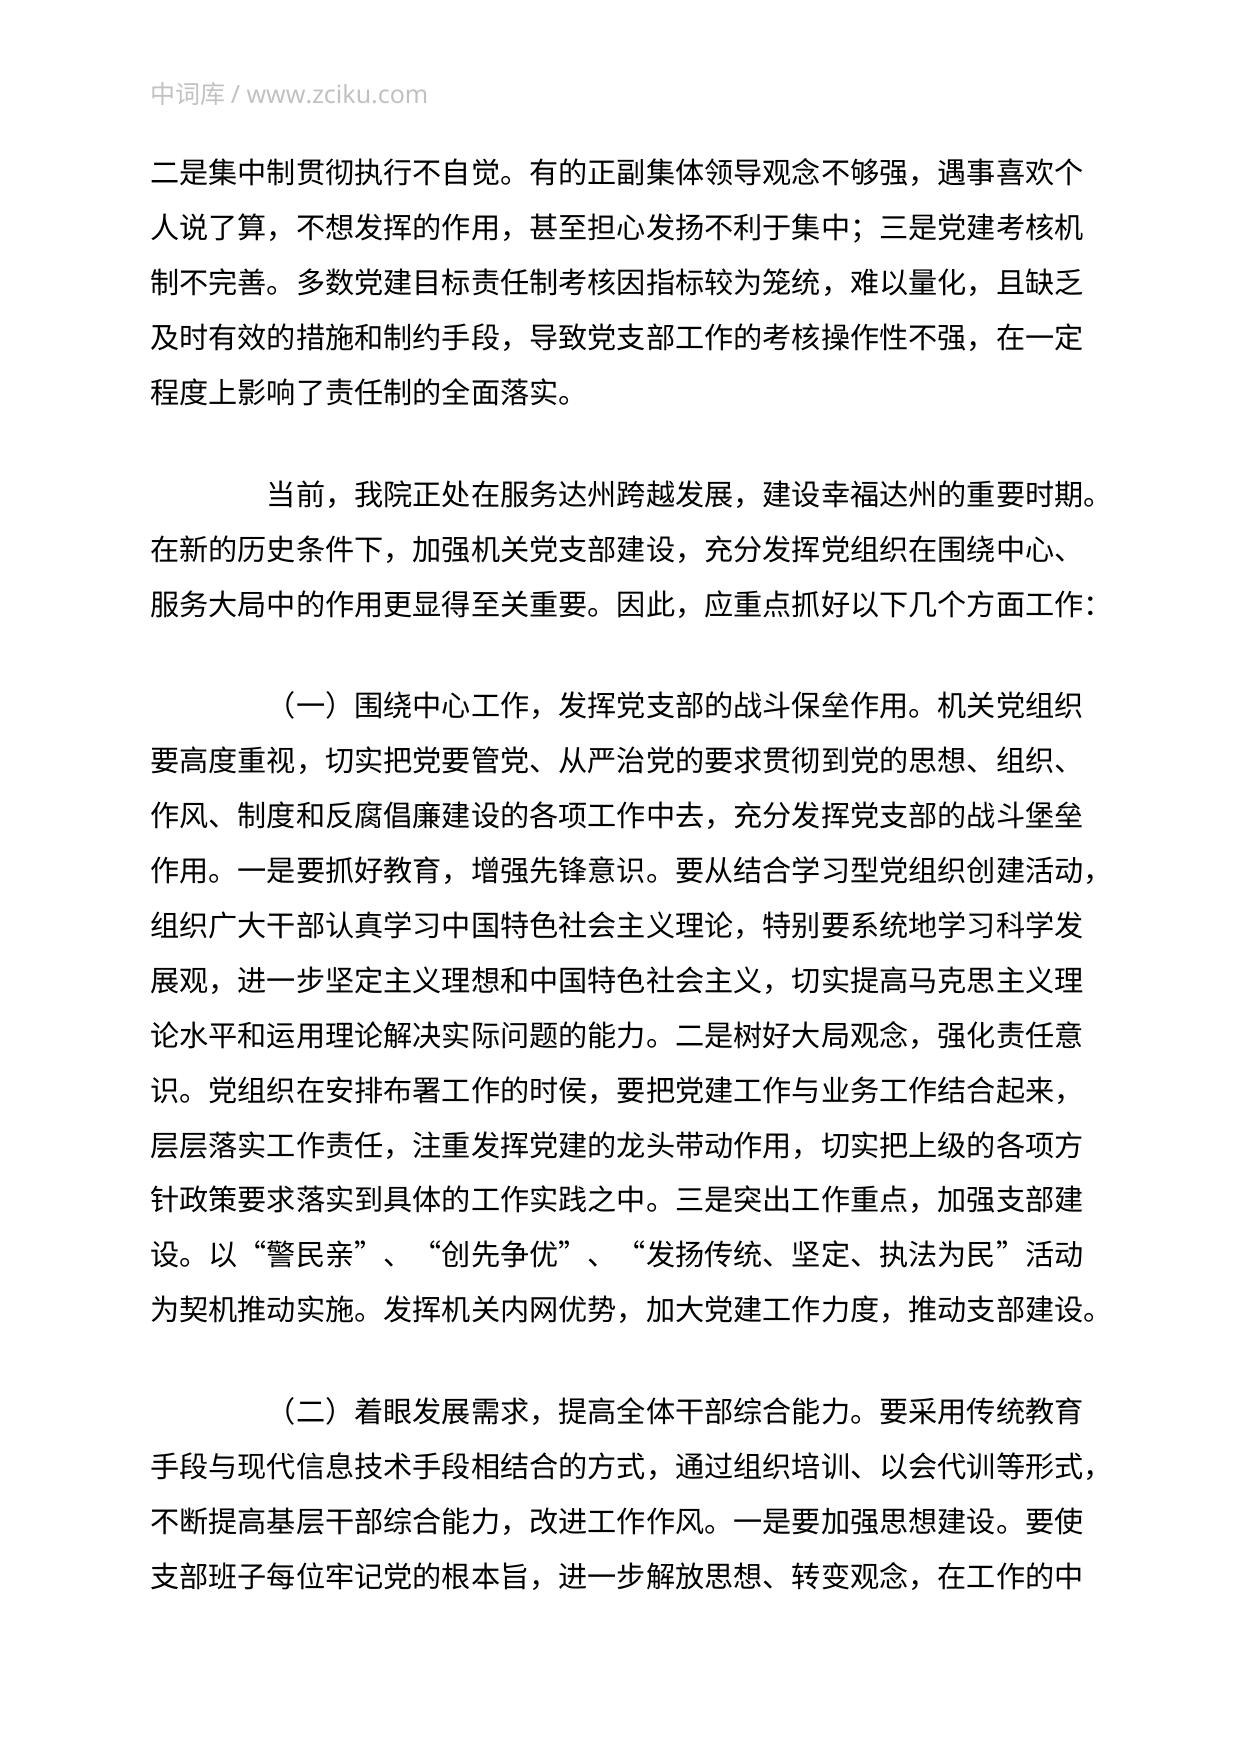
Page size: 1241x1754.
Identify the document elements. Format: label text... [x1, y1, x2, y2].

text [150, 150, 1090, 412]
text （一）围绕中心工作，发挥党支部的战斗保垒作用。机关党组织要高度重视，切实把党要管党、从严治党的要求贯彻到党的思想、组织、作风、制度和反腐倡廉建设的各项工作中去，充分发挥党支部的战斗堡垒作用。一是要抓好教育，增强先锋意识。要从结合学习型党组织创建活动，组织广大干部认真学习中国特色社会主义理论，特别要系统地学习科学发展观，进一步坚定主义理想和中国特色社会主义，切实提高马克思主义理论水平和运用理论解决实际问题的能力。二是树好大局观念，强化责任意识。党组织在安排布署工作的时侯，要把党建工作与业务工作结合起来，层层落实工作责任，注重发挥党建的龙头带动作用，切实把上级的各项方针政策要求落实到具体的工作实践之中。三是突出工作重点，加强支部建设。以“警民亲”、“创先争优”、“发扬传统、坚定、执法为民”活动为契机推动实施。发挥机关内网优势，加大党建工作力度，推动支部建设。 [150, 683, 1090, 1329]
text 当前，我院正处在服务达州跨越发展，建设幸福达州的重要时期。在新的历史条件下，加强机关党支部建设，充分发挥党组织在围绕中心、服务大局中的作用更显得至关重要。因此，应重点抓好以下几个方面工作： [150, 471, 1090, 623]
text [150, 1388, 1090, 1596]
